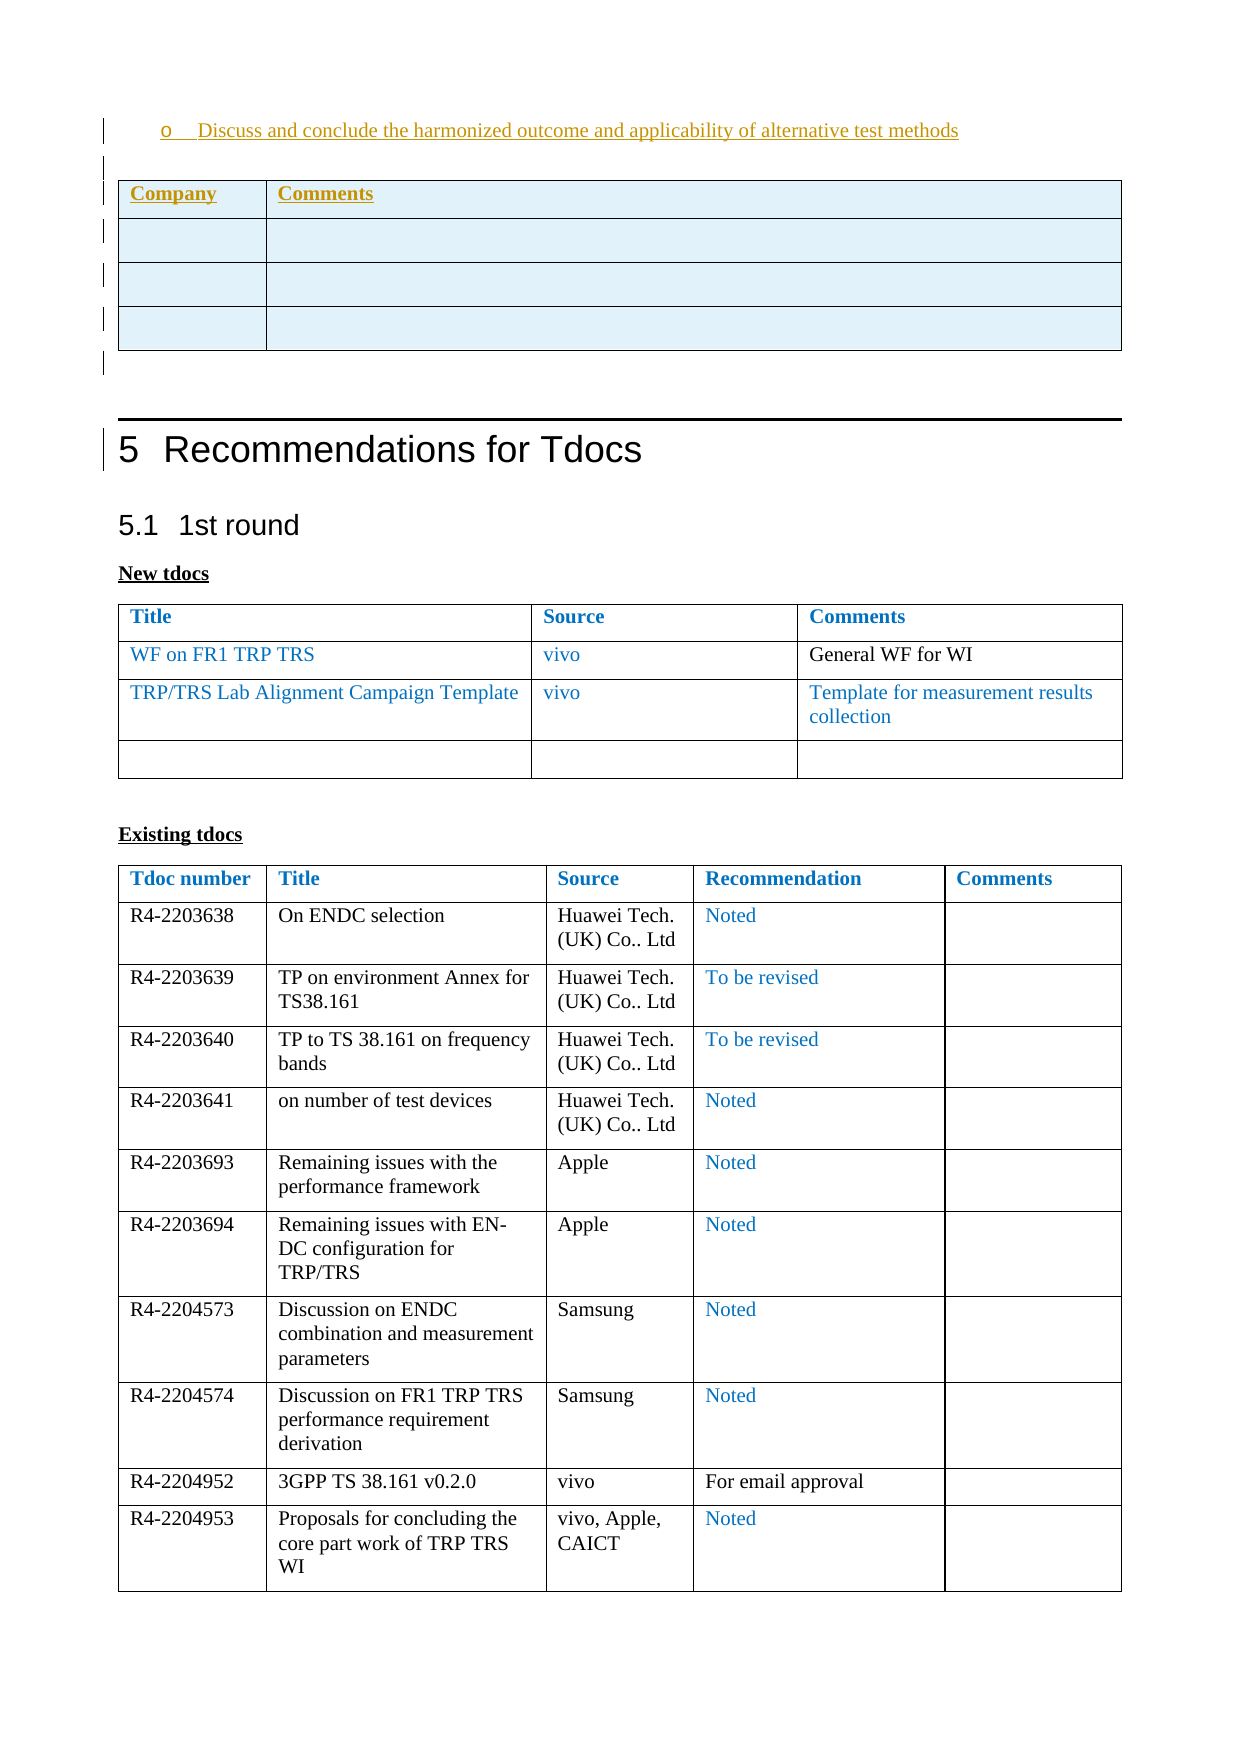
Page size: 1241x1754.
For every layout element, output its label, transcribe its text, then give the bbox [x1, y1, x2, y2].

table_cell Noted [694, 1297, 944, 1382]
text Existing tdocs [118, 822, 1122, 846]
table_cell Apple [547, 1150, 693, 1211]
table_header Source [547, 866, 693, 902]
table_cell [798, 741, 1122, 778]
table_cell R4-2204574 [119, 1383, 266, 1468]
table_header Tdoc number [119, 866, 266, 902]
table_cell TP to TS 38.161 on frequency bands [267, 1027, 546, 1087]
table_cell TP on environment Annex for TS38.161 [267, 965, 546, 1026]
subtitle 1st round [118, 508, 1122, 542]
subtitle Recommendations for Tdocs [118, 421, 1122, 471]
table_cell on number of test devices [267, 1088, 546, 1149]
table_cell R4-2204953 [119, 1506, 266, 1591]
table_cell Huawei Tech.(UK) Co.. Ltd [547, 1088, 693, 1149]
table_cell WF on FR1 TRP TRS [119, 642, 531, 679]
table_cell To be revised [694, 965, 944, 1026]
table_cell Huawei Tech.(UK) Co.. Ltd [547, 1027, 693, 1087]
table_cell R4-2203640 [119, 1027, 266, 1087]
table_cell Noted [694, 1506, 944, 1591]
table_cell vivo [547, 1469, 693, 1505]
table_cell [946, 903, 1121, 964]
table_header Recommendation [694, 866, 944, 902]
table_cell On ENDC selection [267, 903, 546, 964]
table_cell Huawei Tech.(UK) Co.. Ltd [547, 965, 693, 1026]
table_cell [119, 741, 531, 778]
text New tdocs [118, 561, 1122, 585]
table_cell Discussion on ENDC combination and measurement parameters [267, 1297, 546, 1382]
table_cell Noted [694, 1212, 944, 1296]
table_cell Samsung [547, 1297, 693, 1382]
table_cell TRP/TRS Lab Alignment Campaign Template [119, 680, 531, 740]
table_header Comments [946, 866, 1121, 902]
table_header Title [267, 866, 546, 902]
table_cell R4-2203694 [119, 1212, 266, 1296]
table_cell R4-2204952 [119, 1469, 266, 1505]
table_cell Remaining issues with the performance framework [267, 1150, 546, 1211]
table_header Comments [798, 605, 1122, 641]
table_cell [946, 1506, 1121, 1591]
table_header Source [532, 605, 797, 641]
table_cell vivo [532, 680, 797, 740]
table_cell Apple [547, 1212, 693, 1296]
table_cell R4-2204573 [119, 1297, 266, 1382]
table_cell R4-2203638 [119, 903, 266, 964]
table_cell [946, 1150, 1121, 1211]
table_cell Noted [694, 1383, 944, 1468]
table_cell R4-2203693 [119, 1150, 266, 1211]
table_header Title [119, 605, 531, 641]
table_cell Template for measurement results collection [798, 680, 1122, 740]
table_cell General WF for WI [798, 642, 1122, 679]
table_cell R4-2203641 [119, 1088, 266, 1149]
table_cell R4-2203639 [119, 965, 266, 1026]
table_cell 3GPP TS 38.161 v0.2.0 [267, 1469, 546, 1505]
table_cell [946, 1088, 1121, 1149]
table_cell Noted [694, 1088, 944, 1149]
table_cell [946, 1027, 1121, 1087]
table_cell [946, 1297, 1121, 1382]
table_cell Noted [694, 903, 944, 964]
table_cell Noted [694, 1150, 944, 1211]
table_cell vivo [532, 642, 797, 679]
table_cell [946, 1212, 1121, 1296]
table_cell [532, 741, 797, 778]
table_cell Discussion on FR1 TRP TRS performance requirement derivation [267, 1383, 546, 1468]
table_cell Samsung [547, 1383, 693, 1468]
table_cell vivo, Apple, CAICT [547, 1506, 693, 1591]
table_cell Proposals for concluding the core part work of TRP TRS WI [267, 1506, 546, 1591]
table_cell [946, 965, 1121, 1026]
table_cell Huawei Tech.(UK) Co.. Ltd [547, 903, 693, 964]
table_cell To be revised [694, 1027, 944, 1087]
table_cell For email approval [694, 1469, 944, 1505]
table_cell Remaining issues with EN-DC configuration for TRP/TRS [267, 1212, 546, 1296]
table_cell [946, 1469, 1121, 1505]
table_cell [946, 1383, 1121, 1468]
